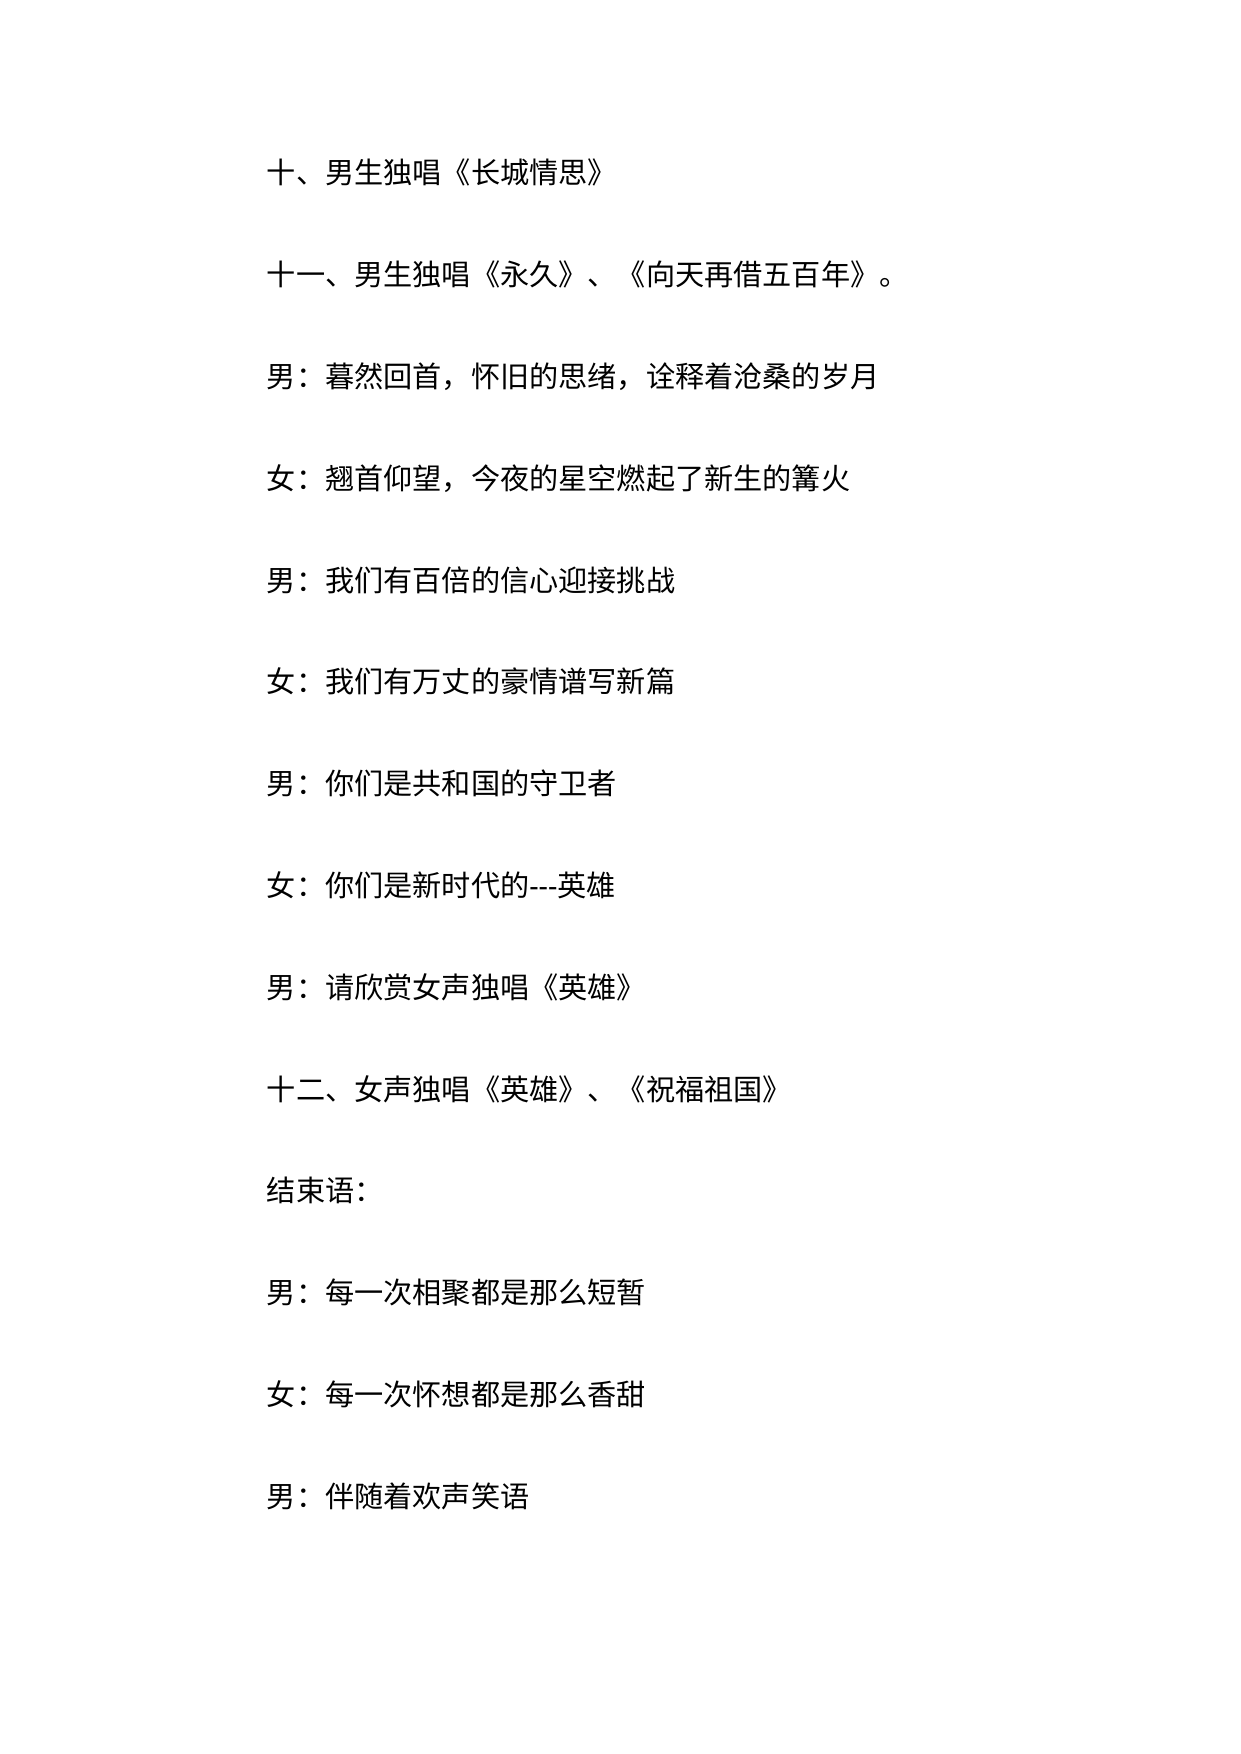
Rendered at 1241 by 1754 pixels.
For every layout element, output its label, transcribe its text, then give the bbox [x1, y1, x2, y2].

text 十、男生独唱《长城情思》 [150, 150, 1090, 192]
text 男：每一次相聚都是那么短暂 [150, 1270, 1090, 1312]
text 女：翘首仰望，今夜的星空燃起了新生的篝火 [150, 455, 1090, 498]
text 女：你们是新时代的---英雄 [150, 862, 1090, 905]
text 女：我们有万丈的豪情谱写新篇 [150, 659, 1090, 701]
text 男：请欣赏女声独唱《英雄》 [150, 964, 1090, 1007]
text 结束语： [150, 1168, 1090, 1210]
text 男：我们有百倍的信心迎接挑战 [150, 557, 1090, 599]
text 男：暮然回首，怀旧的思绪，诠释着沧桑的岁月 [150, 353, 1090, 396]
text 十一、男生独唱《永久》、《向天再借五百年》。 [150, 252, 1090, 294]
text 男：你们是共和国的守卫者 [150, 761, 1090, 803]
text 男：伴随着欢声笑语 [150, 1473, 1090, 1516]
text 女：每一次怀想都是那么香甜 [150, 1371, 1090, 1414]
text 十二、女声独唱《英雄》、《祝福祖国》 [150, 1066, 1090, 1108]
